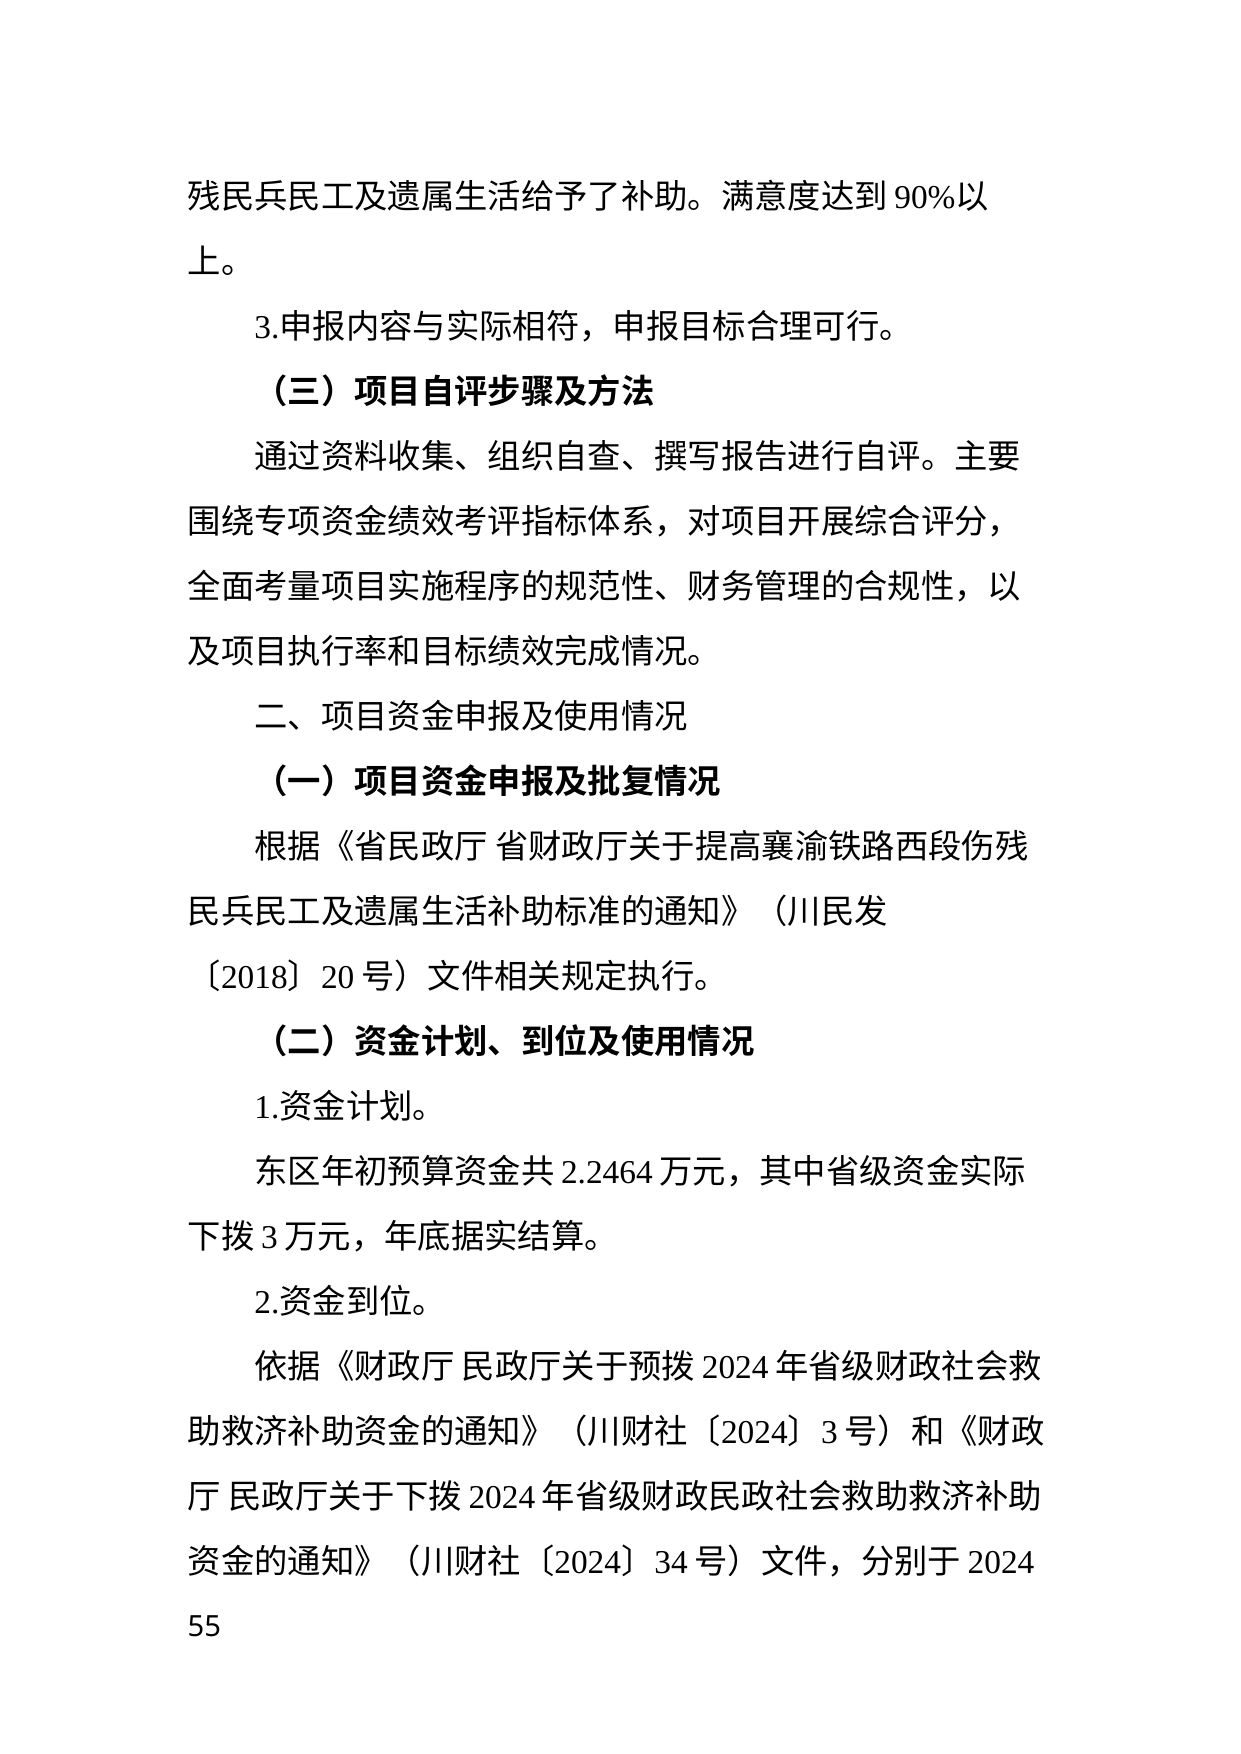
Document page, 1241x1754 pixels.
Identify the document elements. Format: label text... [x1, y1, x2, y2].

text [187, 162, 1053, 292]
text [187, 1332, 1053, 1592]
text 3.申报内容与实际相符，申报目标合理可行。 [187, 292, 1053, 357]
text 根据《省民政厅 省财政厅关于提高襄渝铁路西段伤残民兵民工及遗属生活补助标准的通知》（川民发〔2018〕20号）文件相关规定执行。 [187, 812, 1053, 1007]
text （三）项目自评步骤及方法 [187, 357, 1053, 422]
text 1.资金计划。 [187, 1072, 1053, 1137]
text （二）资金计划、到位及使用情况 [187, 1007, 1053, 1072]
text 二、项目资金申报及使用情况 [187, 682, 1053, 747]
text （一）项目资金申报及批复情况 [187, 747, 1053, 812]
text 2.资金到位。 [187, 1267, 1053, 1332]
text 东区年初预算资金共2.2464万元，其中省级资金实际下拨3万元，年底据实结算。 [187, 1137, 1053, 1267]
text 通过资料收集、组织自查、撰写报告进行自评。主要围绕专项资金绩效考评指标体系，对项目开展综合评分，全面考量项目实施程序的规范性、财务管理的合规性，以及项目执行率和目标绩效完成情况。 [187, 422, 1053, 682]
